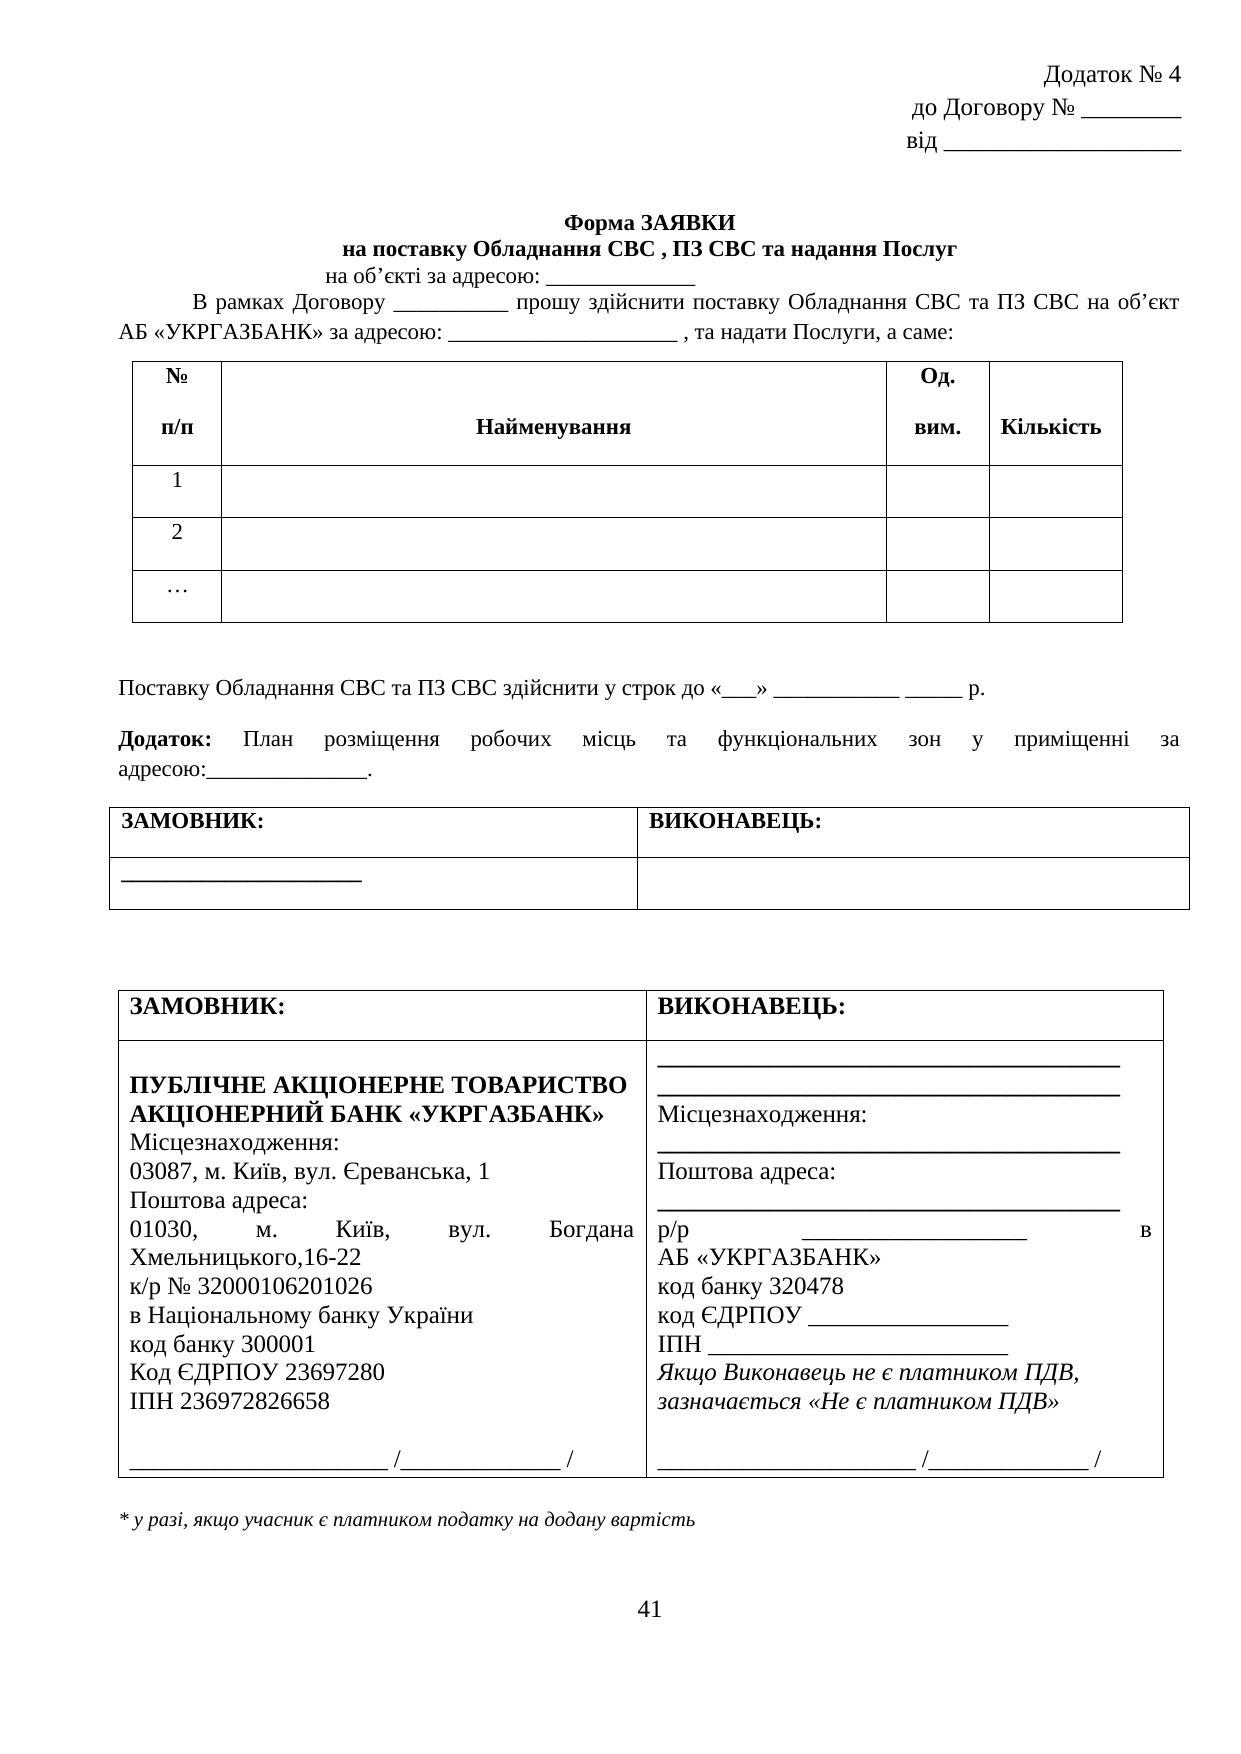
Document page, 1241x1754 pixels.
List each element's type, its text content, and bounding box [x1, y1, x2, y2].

text В рамках Договору __________ прошу здійснити поставку Обладнання СВС та ПЗ СВС на об’єкт АБ «УКРГАЗБАНК» за адресою: ____________________ , та надати Послуги, а саме: [118, 288, 1181, 345]
table_cell [638, 858, 1189, 909]
text Додаток № 4 [118, 59, 1181, 88]
text на об’єкті за адресою: _____________ [296, 262, 1181, 288]
table_header № п/п [133, 362, 221, 465]
table_cell [222, 466, 886, 517]
table_cell [887, 518, 989, 570]
text до Договору № ________ [812, 92, 1181, 121]
table_cell [990, 571, 1122, 622]
text від ___________________ [812, 125, 1181, 154]
table_header ЗАМОВНИК: [110, 808, 637, 857]
table_header ВИКОНАВЕЦЬ: [647, 991, 1163, 1040]
table_cell … [133, 571, 221, 622]
table_cell 2 [133, 518, 221, 570]
table_cell [990, 518, 1122, 570]
table_header ВИКОНАВЕЦЬ: [638, 808, 1189, 857]
table_cell 1 [133, 466, 221, 517]
table_cell _____________________________________ _____________________________________ Місцезнаходження: _____________________________________ Поштова адреса: _____________________________________ р/р __________________ в АБ «УКРГАЗБАНК» код банку 320478 код ЄДРПОУ ________________ ІПН ________________________ Якщо Виконавець не є платником ПДВ, зазначається «Не є платником ПДВ» _____________________ /_____________ / [647, 1041, 1163, 1477]
table_cell _____________________ [110, 858, 637, 909]
text на поставку Обладнання СВС , ПЗ СВС та надання Послуг [118, 236, 1181, 262]
text * у разі, якщо учасник є платником податку на додану вартість [118, 1506, 1181, 1531]
text Додаток: План розміщення робочих місць та функціональних зон у приміщенні за адресою:______________. [118, 725, 1181, 782]
table_header Кількість [990, 362, 1122, 465]
table_cell ПУБЛІЧНЕ АКЦІОНЕРНЕ ТОВАРИСТВО АКЦІОНЕРНИЙ БАНК «УКРГАЗБАНК» Місцезнаходження: 03087, м. Київ, вул. Єреванська, 1 Поштова адреса: 01030, м. Київ, вул. Богдана Хмельницького,16-22 к/р № 32000106201026 в Національному банку України код банку 300001 Код ЄДРПОУ 23697280 ІПН 236972826658 _____________________ /_____________ / [119, 1041, 646, 1477]
table_cell [887, 466, 989, 517]
text Форма ЗАЯВКИ [118, 209, 1181, 236]
table_cell [222, 571, 886, 622]
table_cell [222, 518, 886, 570]
table_header ЗАМОВНИК: [119, 991, 646, 1040]
text Поставку Обладнання СВС та ПЗ СВС здійснити у строк до «___» ___________ _____ р. [118, 674, 1181, 701]
table_header Найменування [222, 362, 886, 465]
table_cell [887, 571, 989, 622]
table_header Од. вим. [887, 362, 989, 465]
table_cell [990, 466, 1122, 517]
